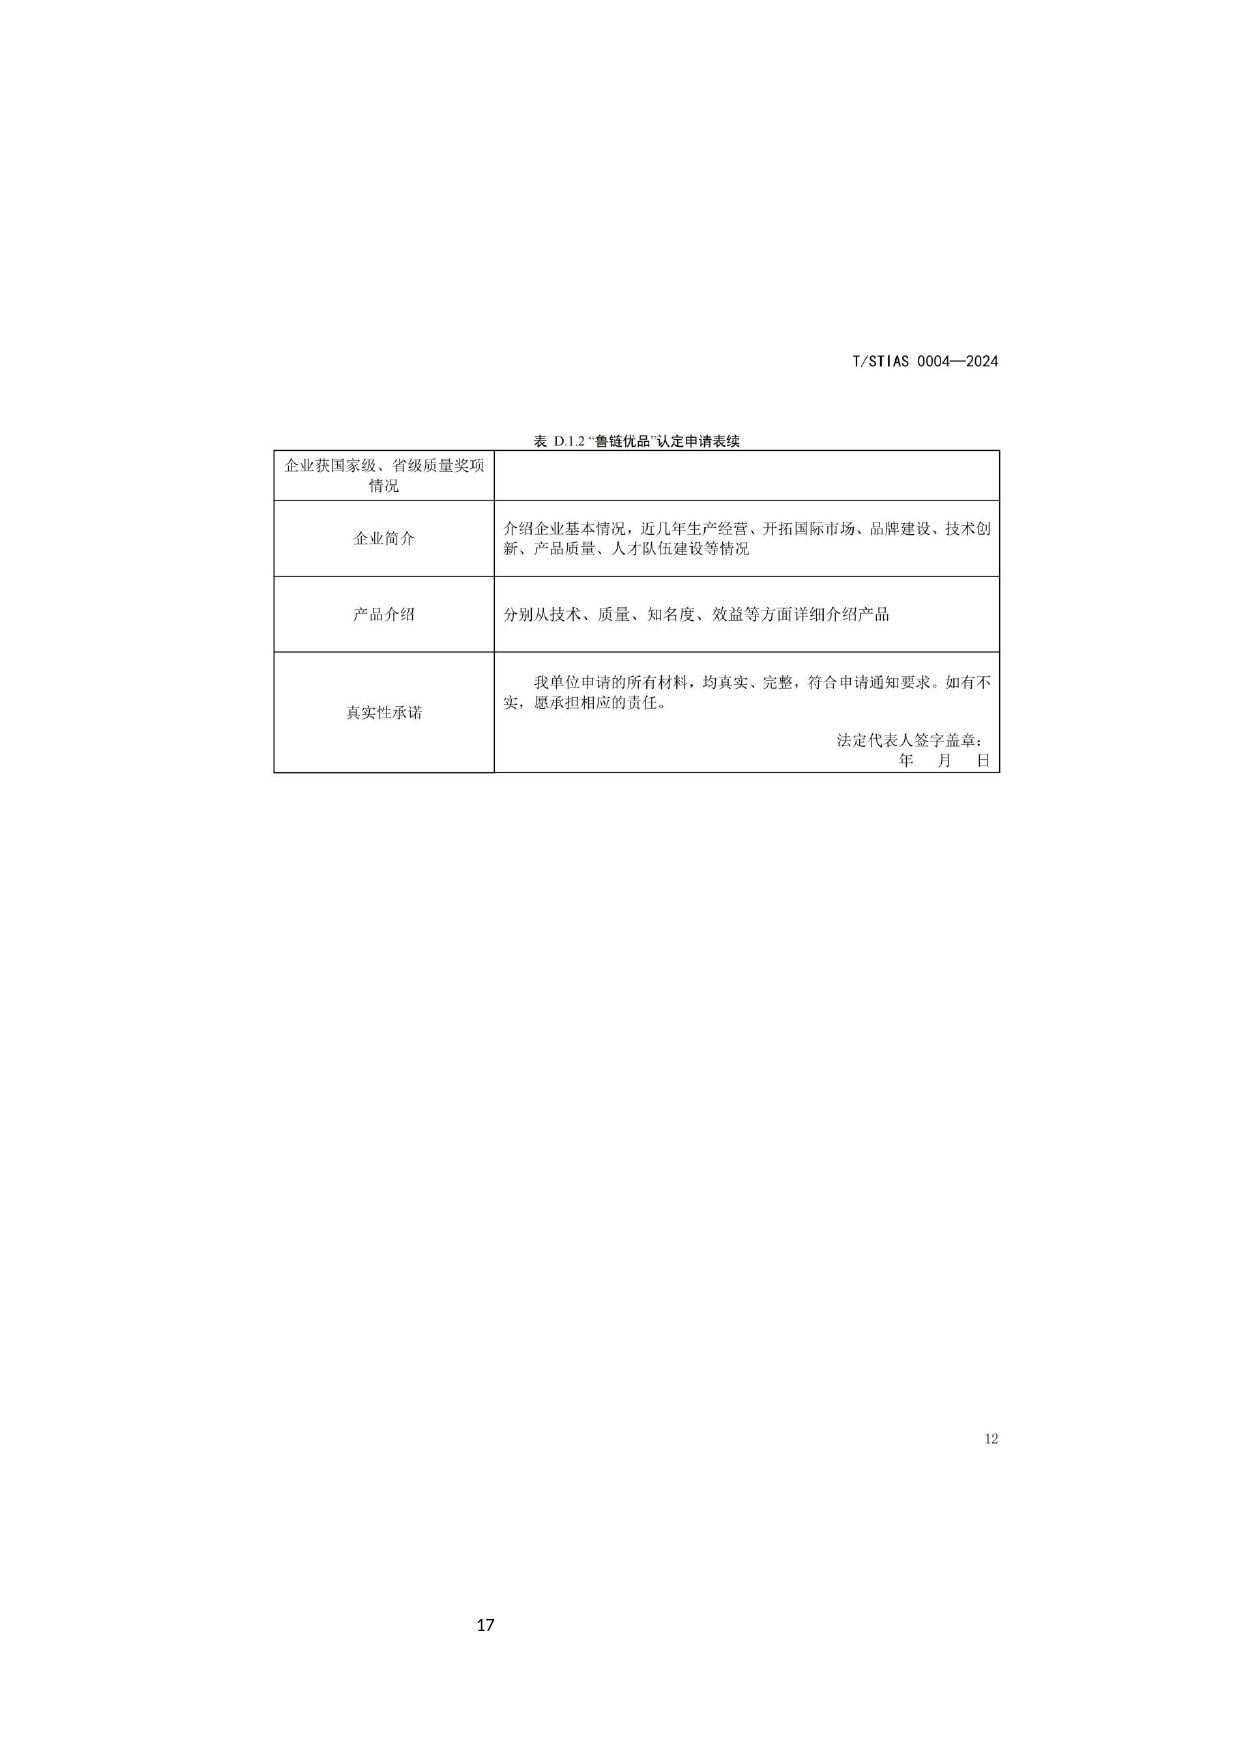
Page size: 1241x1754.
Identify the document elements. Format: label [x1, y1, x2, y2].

picture [165, 232, 1086, 1533]
